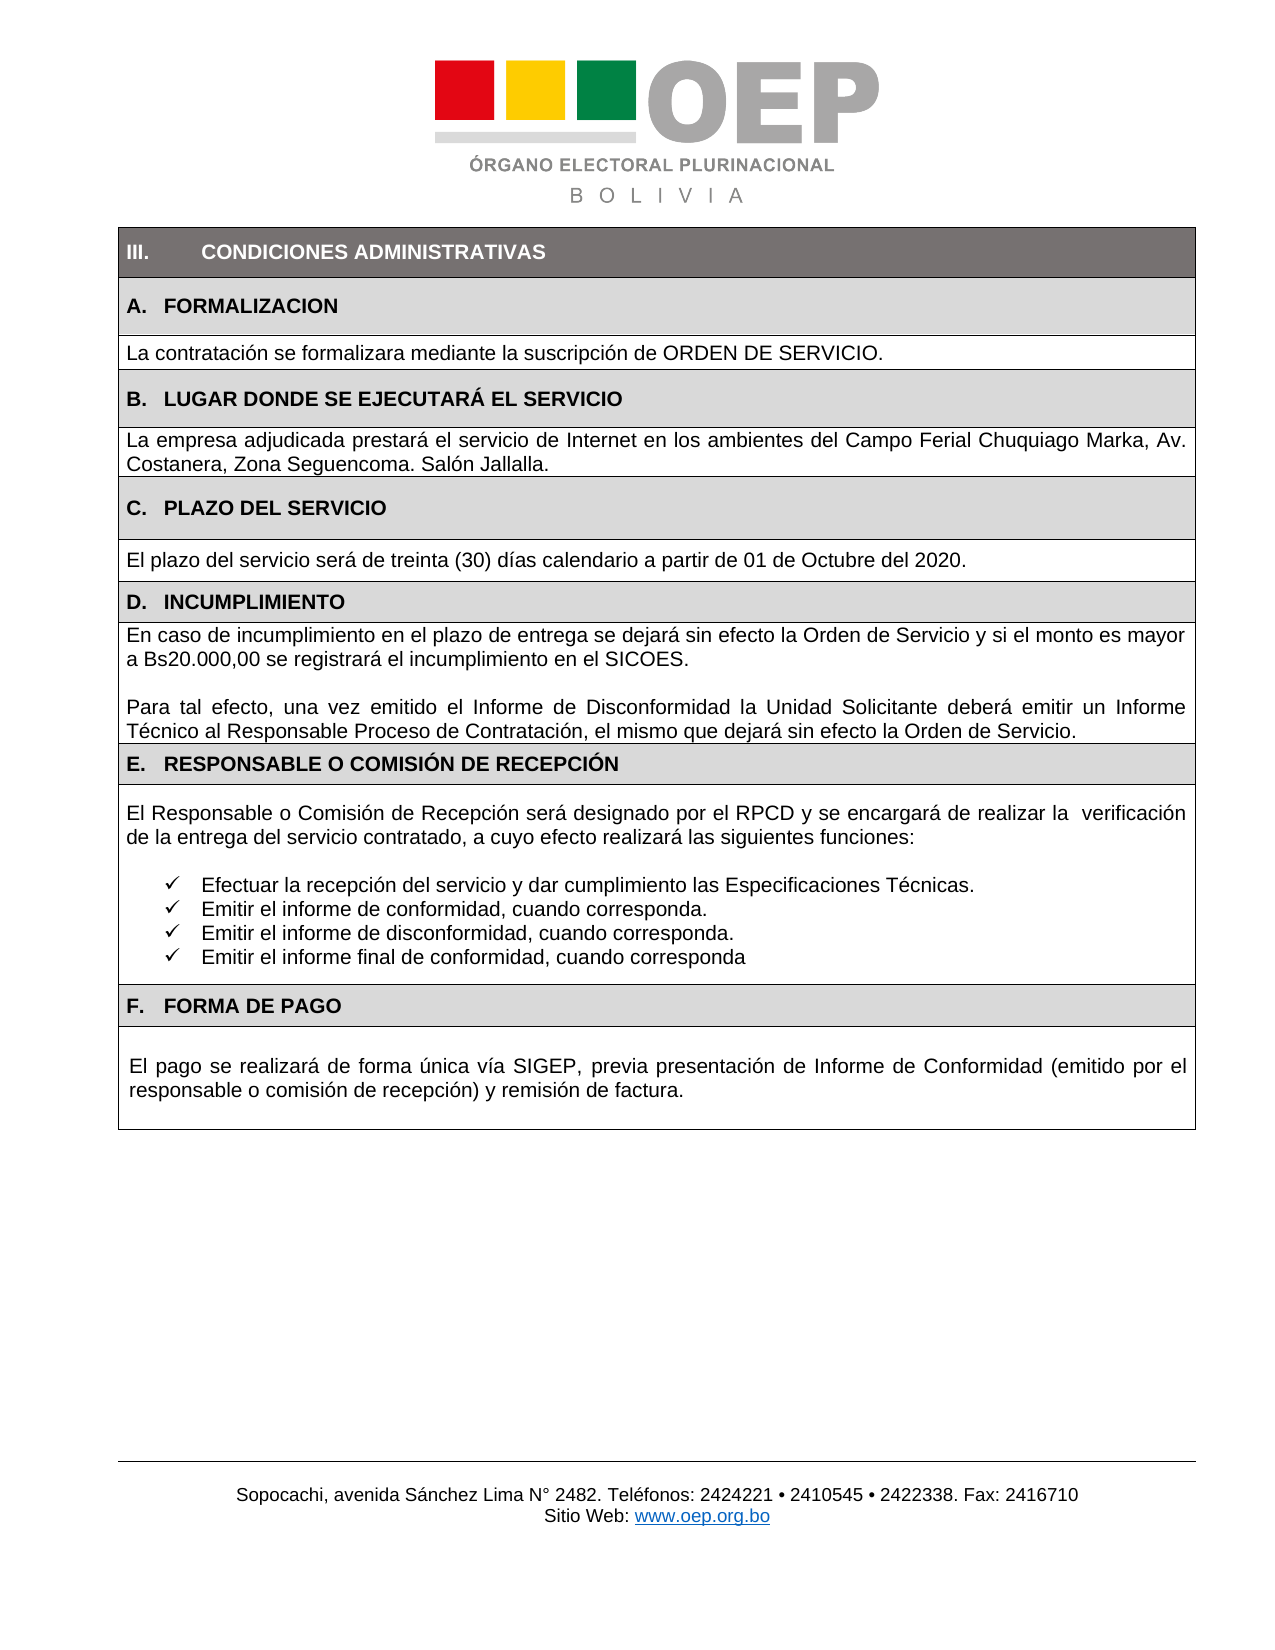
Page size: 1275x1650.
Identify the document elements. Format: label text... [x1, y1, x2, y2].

table_cell FORMA DE PAGO [119, 985, 1195, 1026]
table_cell INCUMPLIMIENTO [119, 582, 1195, 622]
table_cell CONDICIONES ADMINISTRATIVAS [119, 228, 1195, 277]
table_cell RESPONSABLE O COMISIÓN DE RECEPCIÓN [119, 744, 1195, 784]
table_cell El Responsable o Comisión de Recepción será designado por el RPCD y se encargará de realizar la verificación de la entrega del servicio contratado, a cuyo efecto realizará las siguientes funciones: Efectuar la recepción del servicio y dar cumplimiento las Especificaciones Técnicas. Emitir el informe de conformidad, cuando corresponda. Emitir el informe de disconformidad, cuando corresponda. Emitir el informe final de conformidad, cuando corresponda [119, 785, 1195, 984]
table_cell La empresa adjudicada prestará el servicio de Internet en los ambientes del Campo Ferial Chuquiago Marka, Av. Costanera, Zona Seguencoma. Salón Jallalla. [119, 428, 1195, 476]
table_cell FORMALIZACION [119, 278, 1195, 334]
picture [435, 60, 879, 203]
table_cell En caso de incumplimiento en el plazo de entrega se dejará sin efecto la Orden de Servicio y si el monto es mayor a Bs20.000,00 se registrará el incumplimiento en el SICOES. Para tal efecto, una vez emitido el Informe de Disconformidad la Unidad Solicitante deberá emitir un Informe Técnico al Responsable Proceso de Contratación, el mismo que dejará sin efecto la Orden de Servicio. [119, 623, 1195, 743]
table_cell PLAZO DEL SERVICIO [119, 477, 1195, 539]
table_cell El pago se realizará de forma única vía SIGEP, previa presentación de Informe de Conformidad (emitido por el responsable o comisión de recepción) y remisión de factura. [119, 1027, 1195, 1129]
table_cell LUGAR DONDE SE EJECUTARÁ EL SERVICIO [119, 370, 1195, 427]
table_cell El plazo del servicio será de treinta (30) días calendario a partir de 01 de Octubre del 2020. [119, 540, 1195, 581]
table_cell La contratación se formalizara mediante la suscripción de ORDEN DE SERVICIO. [119, 336, 1195, 369]
